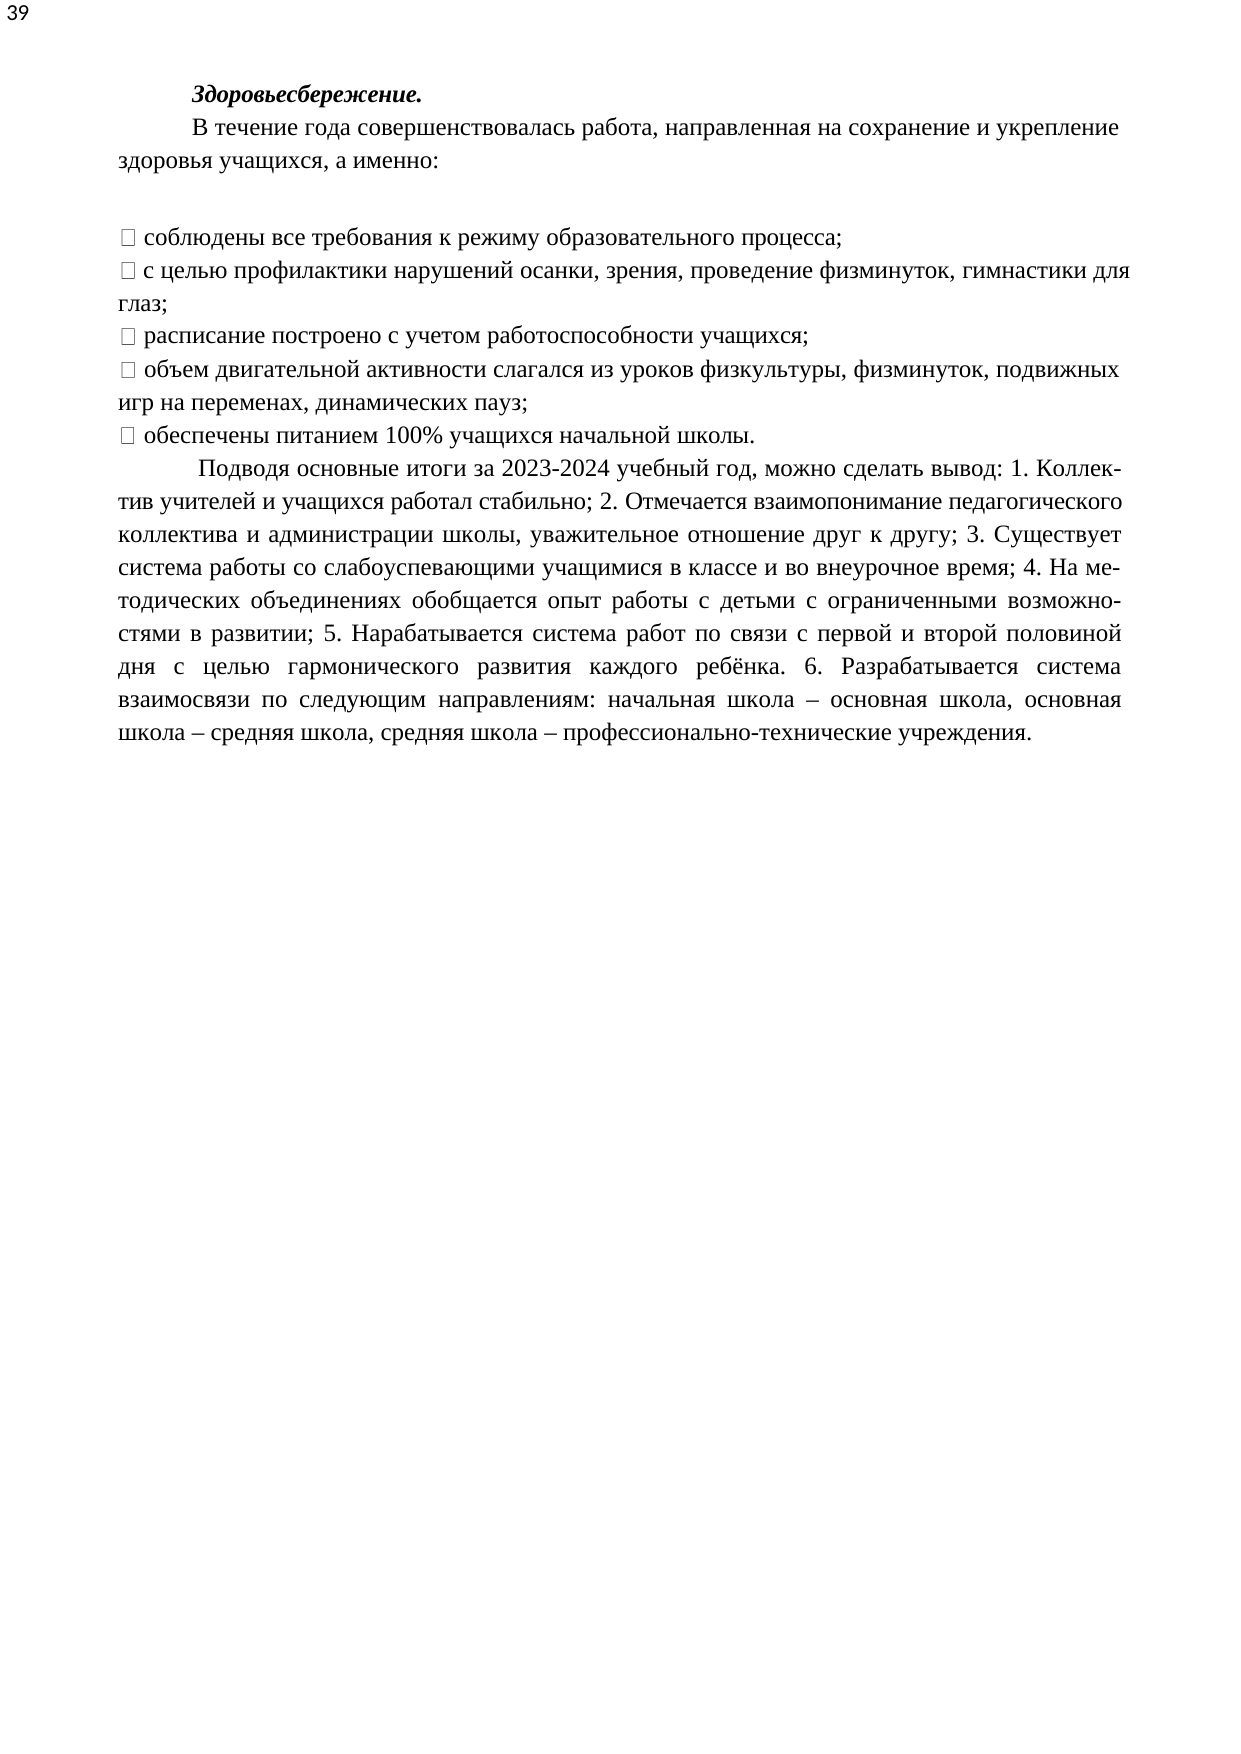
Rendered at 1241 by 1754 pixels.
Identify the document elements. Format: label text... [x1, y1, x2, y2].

text обеспечены питанием 100% учащихся начальной школы. [144, 420, 1211, 449]
picture [118, 421, 144, 449]
picture [118, 321, 144, 350]
text В течение года совершенствовалась работа, направленная на сохранение и укрепление здоровья учащихся, а именно: [118, 112, 1145, 174]
picture [118, 222, 144, 251]
text соблюдены все требования к режиму образовательного процесса; [144, 222, 1211, 251]
text объем двигательной активности слагался из уроков физкультуры, физминуток, подвижных игр на переменах, динамических пауз; [118, 354, 1145, 416]
text расписание построено с учетом работоспособности учащихся; [144, 321, 1211, 350]
text Подводя основные итоги за 2023-2024 учебный год, можно сделать вывод: 1. Коллек- тив учителей и учащихся работал стабильно; 2. Отмечается взаимопонимание педагогического коллектива и администрации школы, уважительное отношение друг к другу; 3. Существует система работы со слабоуспевающими учащимися в классе и во внеурочное время; 4. На ме- тодических объединениях обобщается опыт работы с детьми с ограниченными возможно- стями в развитии; 5. Нарабатывается система работ по связи с первой и второй половиной дня с целью гармонического развития каждого ребёнка. 6. Разрабатывается система взаимосвязи по следующим направлениям: начальная школа – основная школа, основная школа – средняя школа, средняя школа – профессионально-технические учреждения. [118, 453, 1122, 746]
text Здоровьесбережение. [192, 79, 1211, 108]
text с целью профилактики нарушений осанки, зрения, проведение физминуток, гимнастики для глаз; [118, 255, 1145, 317]
